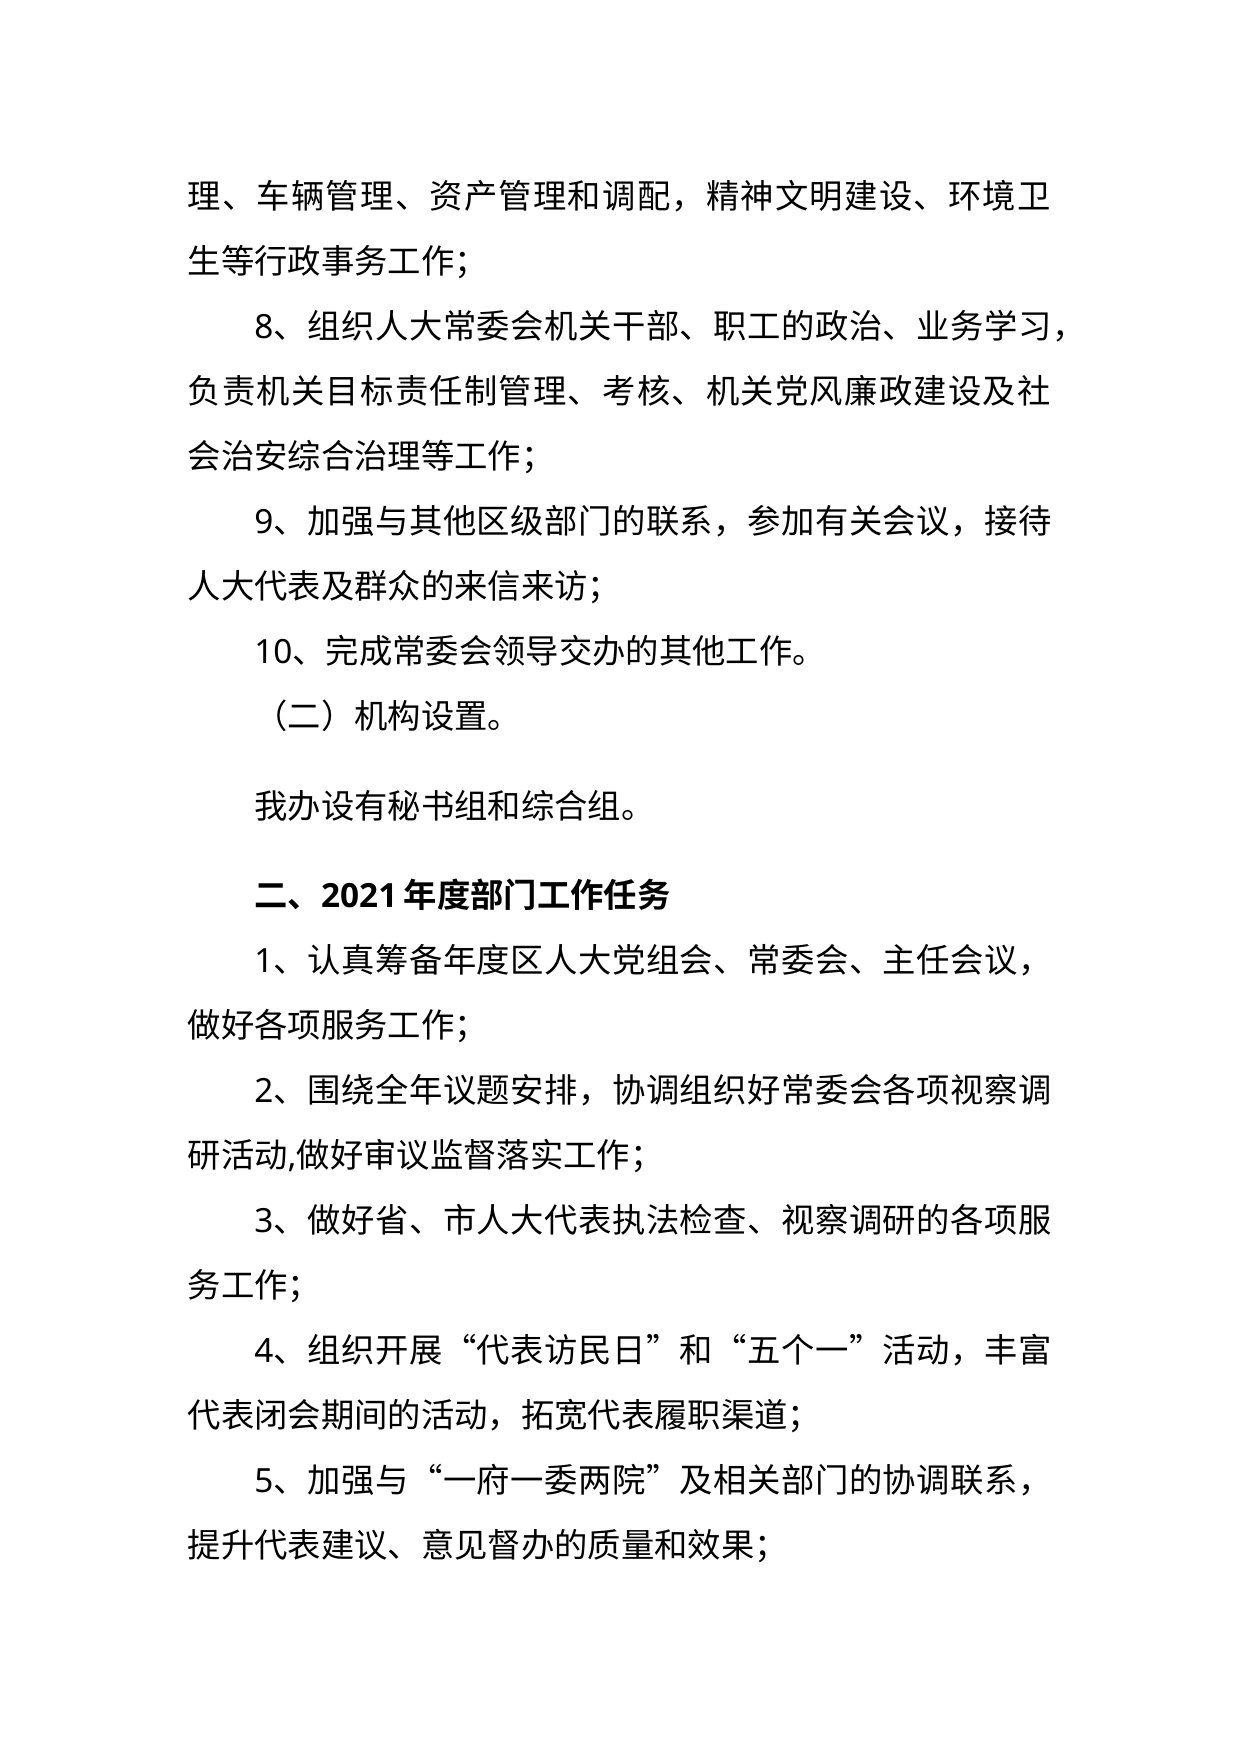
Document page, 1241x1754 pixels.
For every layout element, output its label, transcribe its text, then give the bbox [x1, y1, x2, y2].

text 9、加强与其他区级部门的联系，参加有关会议，接待人大代表及群众的来信来访； [187, 487, 1053, 617]
text 二、2021年度部门工作任务 [187, 860, 1053, 925]
text 3、做好省、市人大代表执法检查、视察调研的各项服务工作； [187, 1185, 1053, 1315]
text 4、组织开展“代表访民日”和“五个一”活动，丰富代表闭会期间的活动，拓宽代表履职渠道； [187, 1315, 1053, 1445]
text （二）机构设置。 [187, 682, 1053, 747]
text 1、认真筹备年度区人大党组会、常委会、主任会议，做好各项服务工作； [187, 925, 1053, 1055]
text 8、组织人大常委会机关干部、职工的政治、业务学习，负责机关目标责任制管理、考核、机关党风廉政建设及社会治安综合治理等工作； [187, 292, 1053, 487]
text 2、围绕全年议题安排，协调组织好常委会各项视察调研活动,做好审议监督落实工作； [187, 1055, 1053, 1185]
text 5、加强与“一府一委两院”及相关部门的协调联系，提升代表建议、意见督办的质量和效果； [187, 1445, 1053, 1575]
text 10、完成常委会领导交办的其他工作。 [187, 617, 1053, 682]
text 我办设有秘书组和综合组。 [187, 771, 1053, 836]
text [187, 162, 1053, 292]
